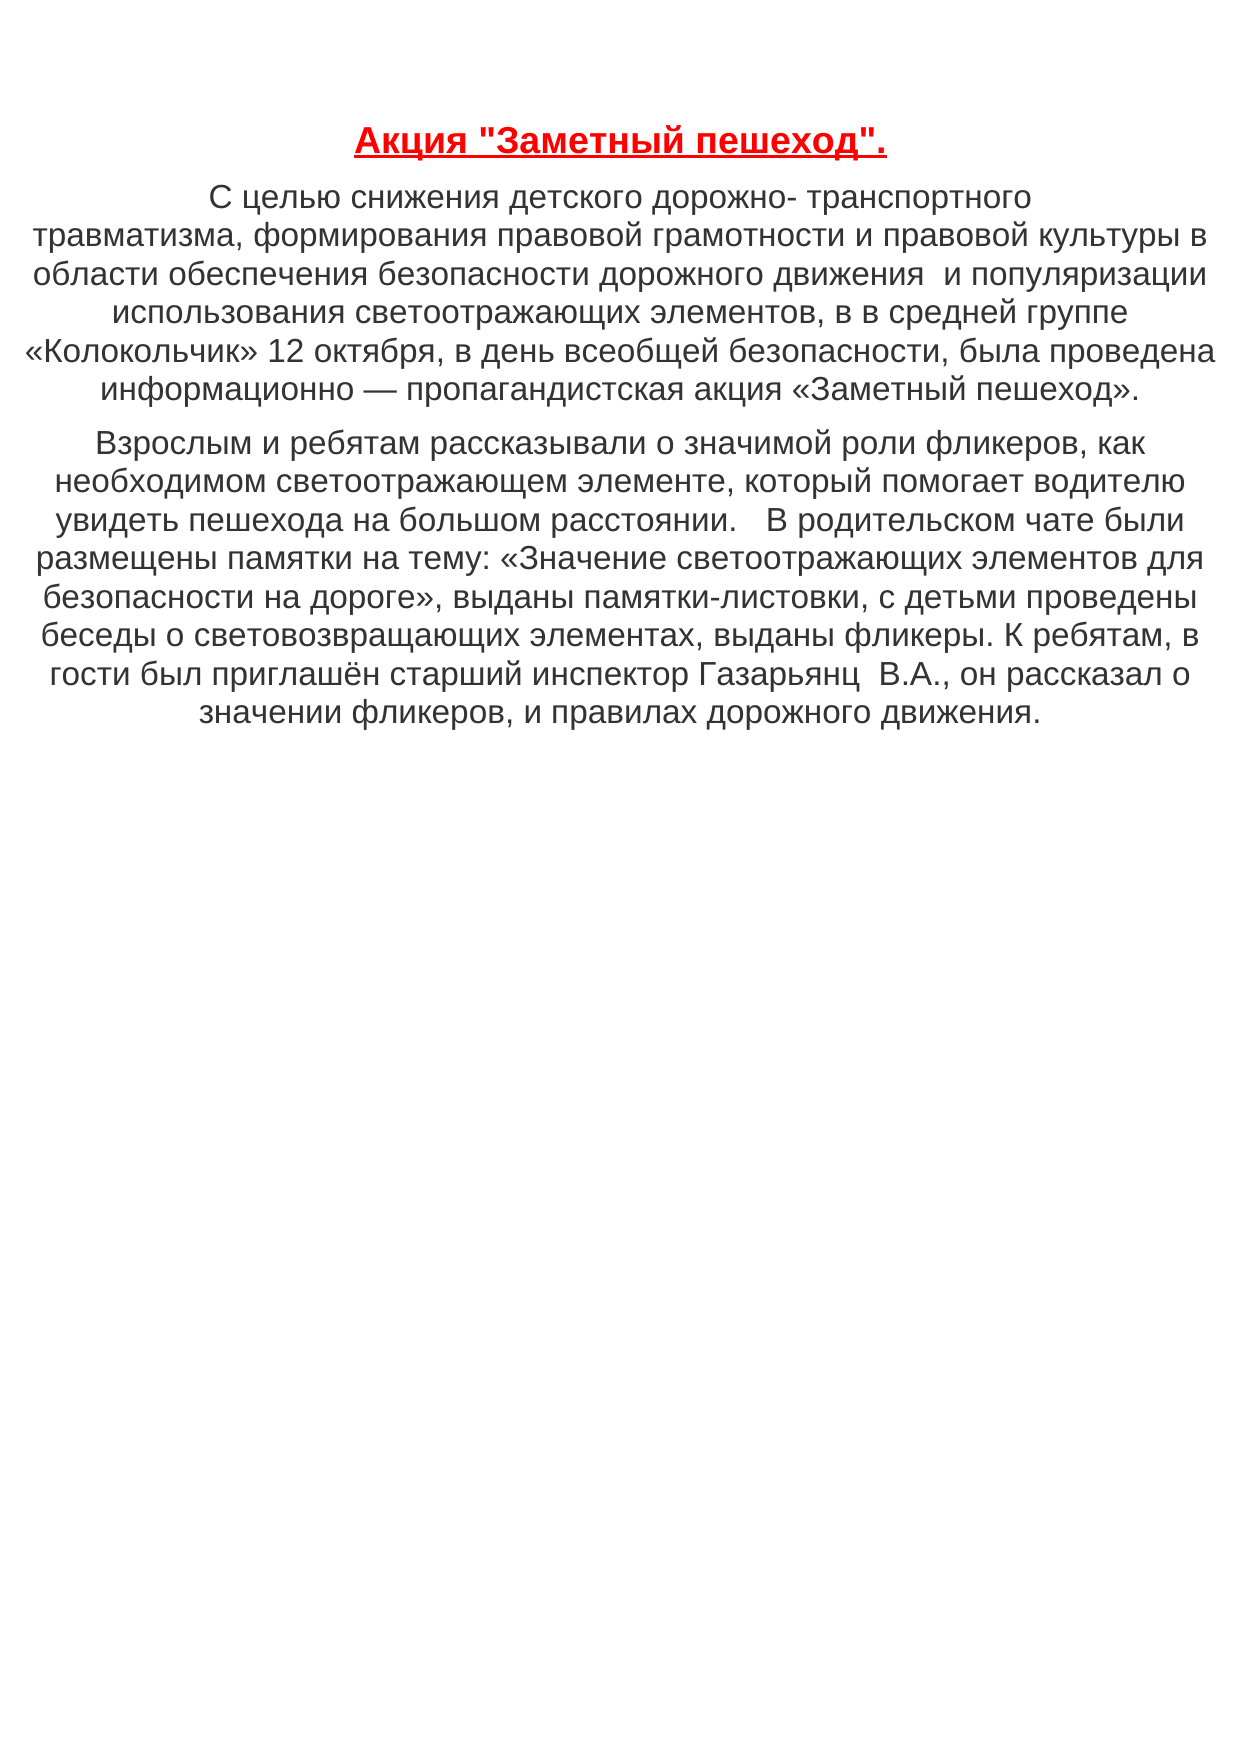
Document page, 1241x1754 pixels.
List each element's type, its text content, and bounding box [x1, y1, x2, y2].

text Взрослым и ребятам рассказывали о значимой роли фликеров, как необходимом светоотражающем элементе, который помогает водителю увидеть пешехода на большом расстоянии. В родительском чате были размещены памятки на тему: «Значение светоотражающих элементов для безопасности на дороге», выданы памятки-листовки, с детьми проведены беседы о световозвращающих элементах, выданы фликеры. К ребятам, в гости был приглашён старший инспектор Газарьянц В.А., он рассказал о значении фликеров, и правилах дорожного движения. [15, 423, 1226, 731]
text С целью снижения детского дорожно- транспортного травматизма, формирования правовой грамотности и правовой культуры в области обеспечения безопасности дорожного движения и популяризации использования светоотражающих элементов, в в средней группе «Колокольчик» 12 октября, в день всеобщей безопасности, была проведена информационно — пропагандистская акция «Заметный пешеход». [15, 177, 1226, 407]
text Акция "Заметный пешеход". [15, 118, 1226, 161]
